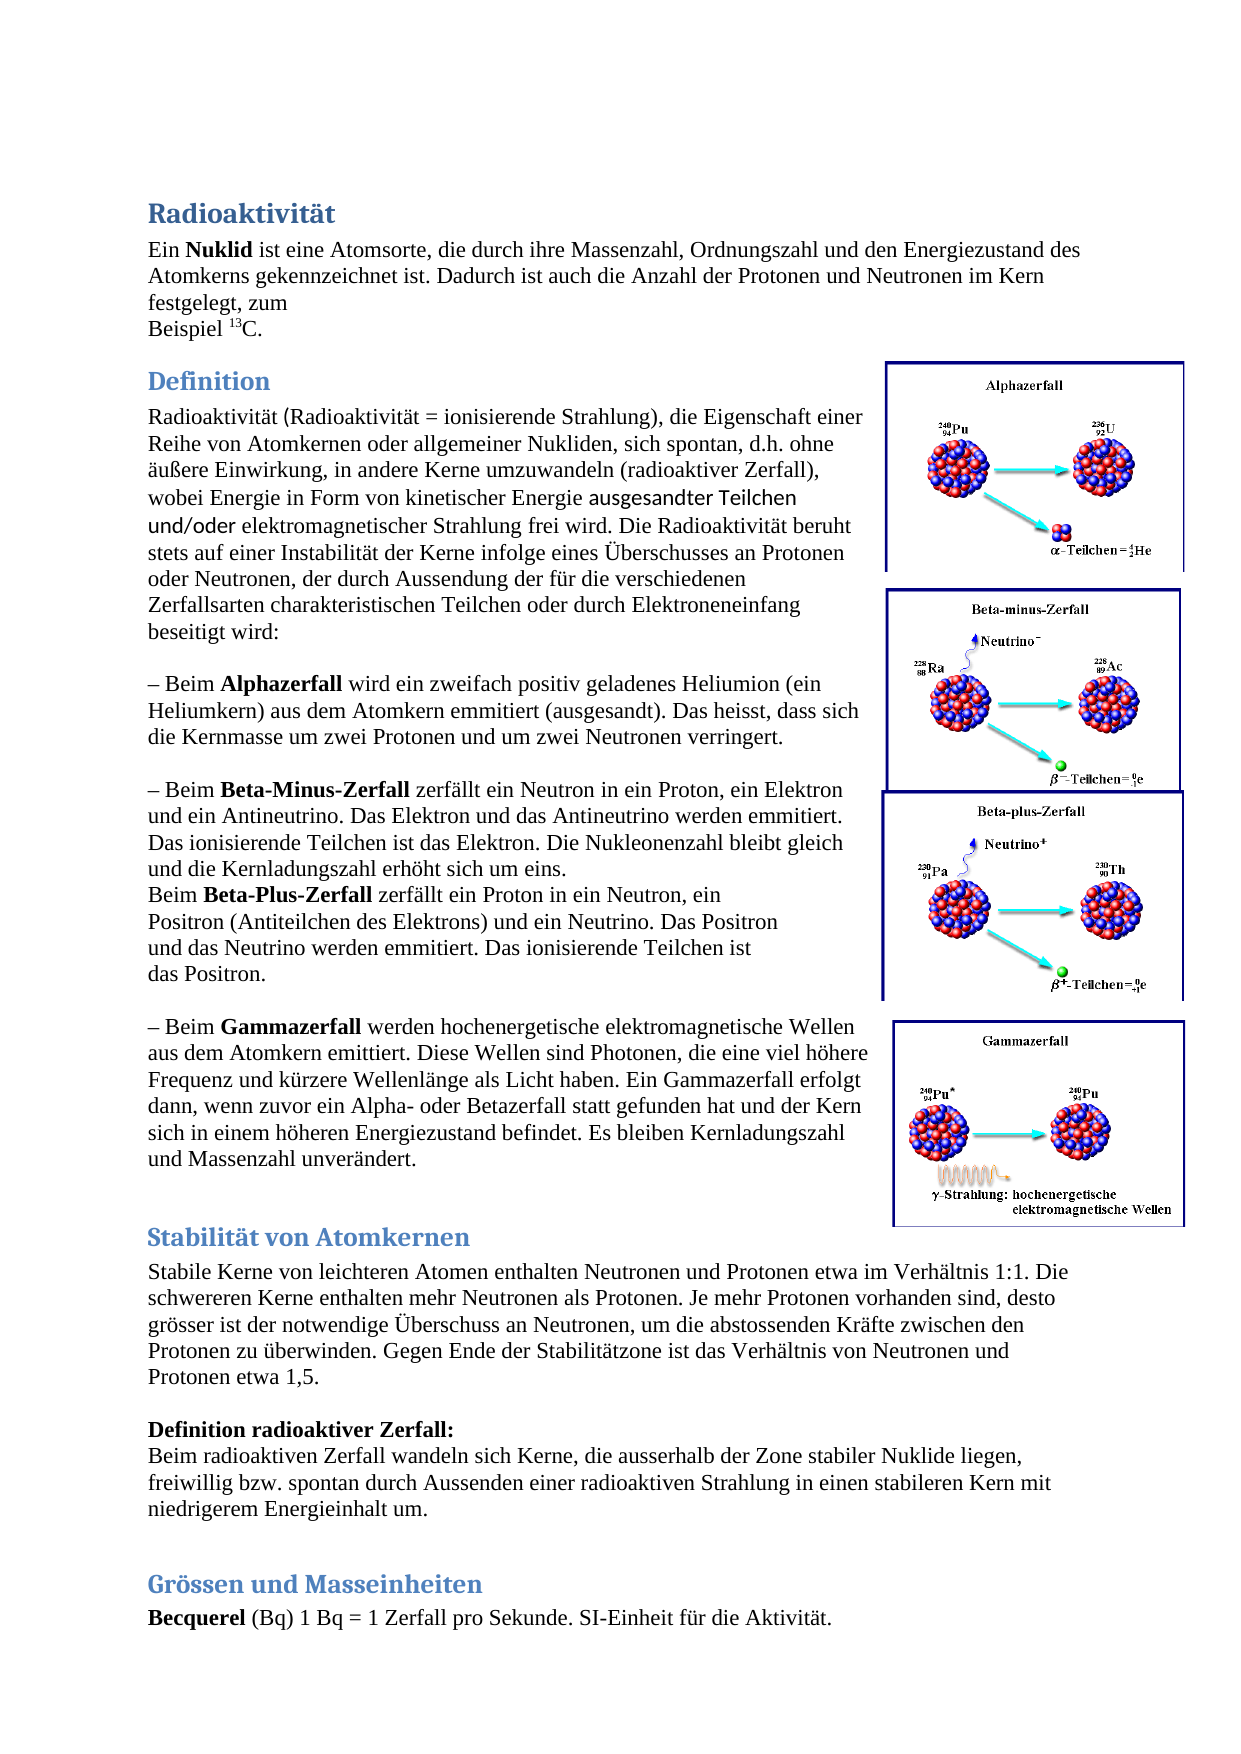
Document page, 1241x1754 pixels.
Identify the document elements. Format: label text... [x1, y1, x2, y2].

text Beim Beta-Plus-Zerfall zerfällt ein Proton in ein Neutron, ein [148, 881, 881, 908]
text Positron (Antiteilchen des Elektrons) und ein Neutrino. Das Positron [148, 908, 881, 934]
text und das Neutrino werden emmitiert. Das ionisierende Teilchen ist [148, 934, 881, 960]
subtitle Stabilität von Atomkernen [148, 1222, 1093, 1253]
text Radioaktivität (Radioaktivität = ionisierende Strahlung), die Eigenschaft einer Reihe von Atomkernen oder allgemeiner Nukliden, sich spontan, d.h. ohne äußere Einwirkung, in andere Kerne umzuwandeln (radioaktiver Zerfall), wobei Energie in Form von kinetischer Energie ausgesandter Teilchen und/oder elektromagnetischer Strahlung frei wird. Die Radioaktivität beruht stets auf einer Instabilität der Kerne infolge eines Überschusses an Protonen oder Neutronen, der durch Aussendung der für die verschiedenen Zerfallsarten charakteristischen Teilchen oder durch Elektroneneinfang beseitigt wird: [148, 402, 1093, 644]
text – Beim Alphazerfall wird ein zweifach positiv geladenes Heliumion (ein Heliumkern) aus dem Atomkern emmitiert (ausgesandt). Das heisst, dass sich die Kernmasse um zwei Protonen und um zwei Neutronen verringert. [148, 671, 885, 749]
text das Positron. [148, 960, 881, 987]
subtitle Radioaktivität [148, 198, 1093, 231]
text Becquerel (Bq) 1 Bq = 1 Zerfall pro Sekunde. SI-Einheit für die Aktivität. [148, 1604, 1093, 1631]
text Stabile Kerne von leichteren Atomen enthalten Neutronen und Protonen etwa im Verhältnis 1:1. Die schwereren Kerne enthalten mehr Neutronen als Protonen. Je mehr Protonen vorhanden sind, desto grösser ist der notwendige Überschuss an Neutronen, um die abstossenden Kräfte zwischen den Protonen zu überwinden. Gegen Ende der Stabilitätzone ist das Verhältnis von Neutronen und Protonen etwa 1,5. [148, 1258, 1093, 1390]
text Beispiel 13C. [148, 315, 1093, 342]
text Beim radioaktiven Zerfall wandeln sich Kerne, die ausserhalb der Zone stabiler Nuklide liegen, freiwillig bzw. spontan durch Aussenden einer radioaktiven Strahlung in einen stabileren Kern mit niedrigerem Energieinhalt um. [148, 1442, 1093, 1522]
text – Beim Gammazerfall werden hochenergetische elektromagnetische Wellen aus dem Atomkern emittiert. Diese Wellen sind Photonen, die eine viel höhere Frequenz und kürzere Wellenlänge als Licht haben. Ein Gammazerfall erfolgt dann, wenn zuvor ein Alpha- oder Betazerfall statt gefunden hat und der Kern sich in einem höheren Energiezustand befindet. Es bleiben Kernladungszahl und Massenzahl unverändert. [148, 1013, 1093, 1171]
text Definition radioaktiver Zerfall: [148, 1416, 1093, 1442]
subtitle Grössen und Masseinheiten [148, 1569, 1093, 1600]
text – Beim Beta-Minus-Zerfall zerfällt ein Neutron in ein Proton, ein Elektron und ein Antineutrino. Das Elektron und das Antineutrino werden emmitiert. Das ionisierende Teilchen ist das Elektron. Die Nukleonenzahl bleibt gleich und die Kernladungszahl erhöht sich um eins. [148, 776, 885, 881]
text Ein Nuklid ist eine Atomsorte, die durch ihre Massenzahl, Ordnungszahl und den Energiezustand des Atomkerns gekennzeichnet ist. Dadurch ist auch die Anzahl der Protonen und Neutronen im Kern festgelegt, zum [148, 236, 1093, 315]
subtitle Definition [148, 366, 884, 397]
